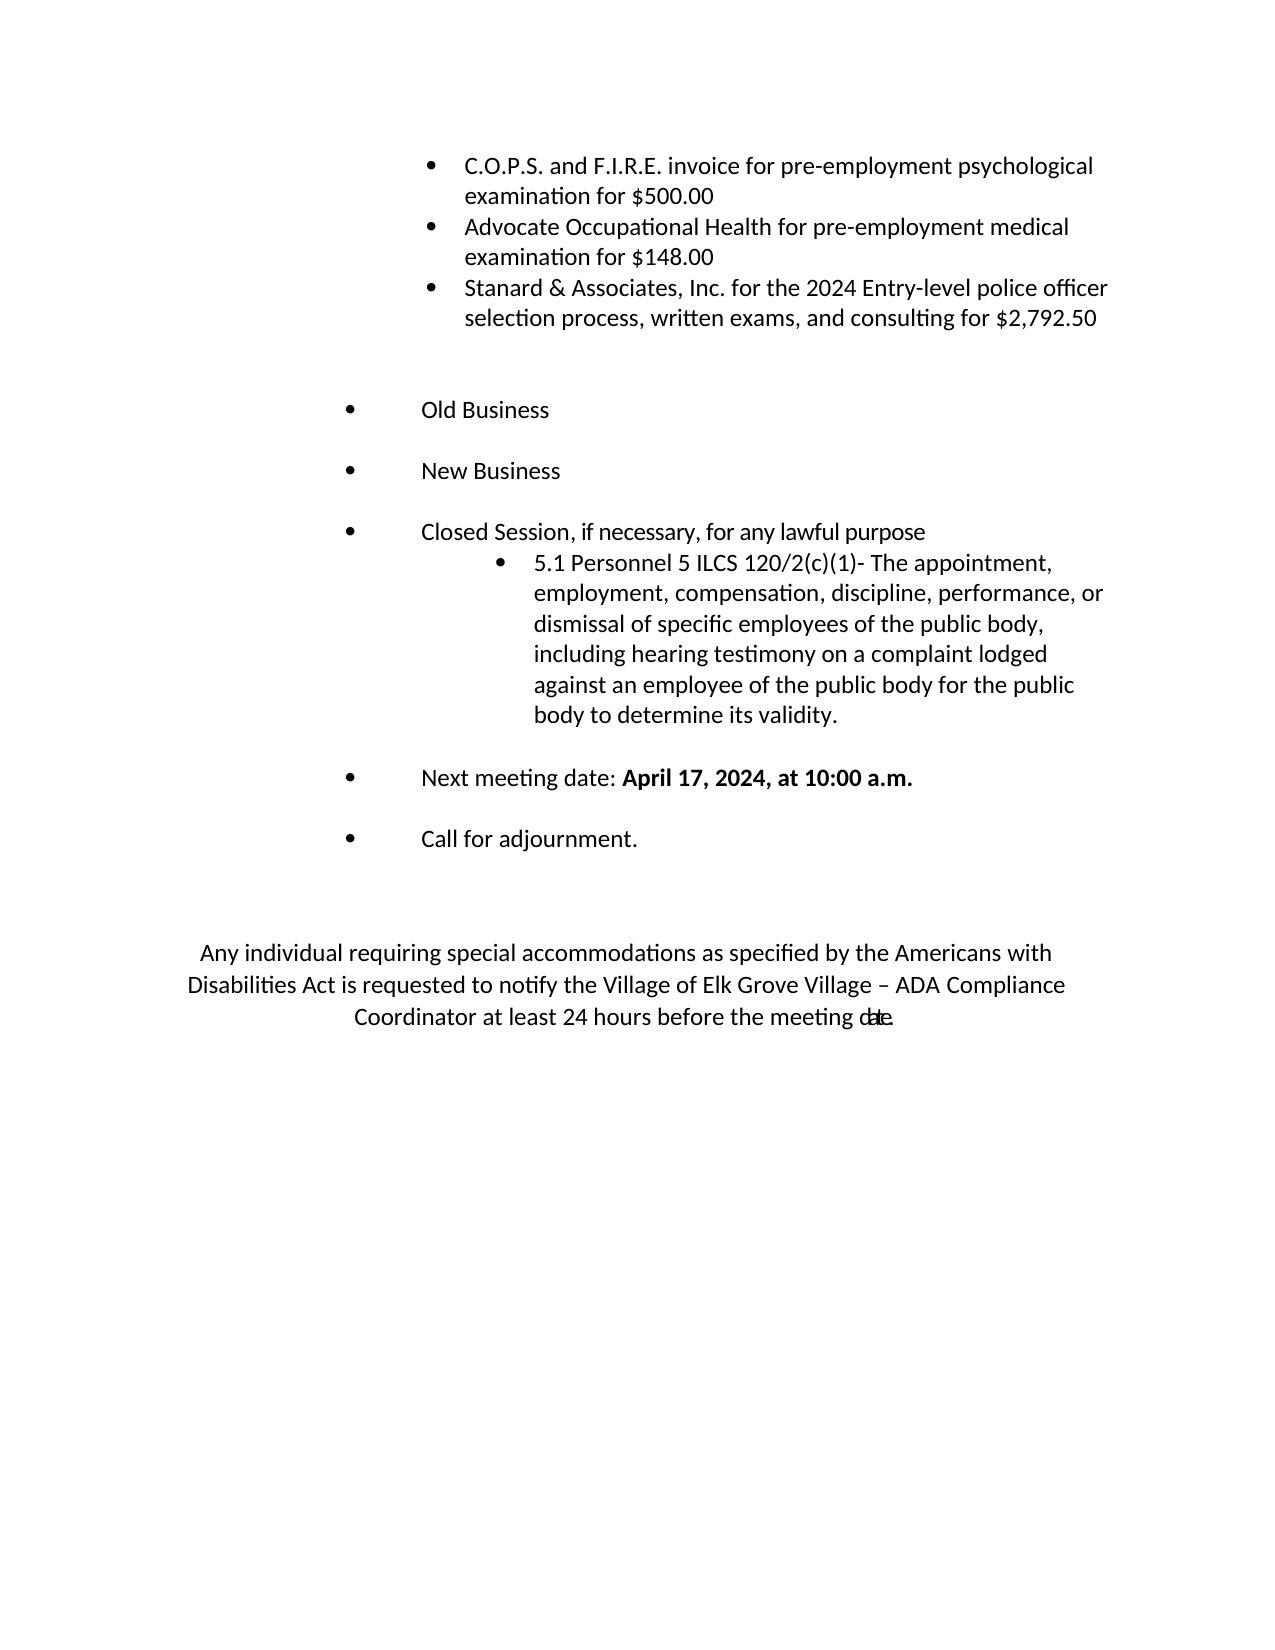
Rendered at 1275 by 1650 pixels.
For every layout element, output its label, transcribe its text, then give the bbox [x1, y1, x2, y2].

list Next meeting date: April 17, 2024, at 10:00 a.m. [346, 762, 1125, 792]
list Advocate Occupational Health for pre-employment medical examination for $148.00 [427, 211, 1125, 272]
list C.O.P.S. and F.I.R.E. invoice for pre-employment psychological examination for $500.00 [427, 150, 1125, 211]
text Any individual requiring special accommodations as specified by the Americans with Disabilities Act is requested to notify the Village of Elk Grove Village – ADA Compliance Coordinator at least 24 hours before the meeting date. [150, 937, 1103, 1032]
list New Business [346, 456, 1125, 486]
list Call for adjournment. [346, 824, 1125, 854]
list Closed Session, if necessary, for any lawful purpose [346, 517, 1125, 547]
list Old Business [346, 394, 1125, 425]
list 5.1 Personnel 5 ILCS 120/2(c)(1)- The appointment, employment, compensation, discipline, performance, or dismissal of specific employees of the public body, including hearing testimony on a complaint lodged against an employee of the public body for the public body to determine its validity. [496, 547, 1125, 730]
list Stanard & Associates, Inc. for the 2024 Entry-level police officer selection process, written exams, and consulting for $2,792.50 [427, 272, 1125, 333]
